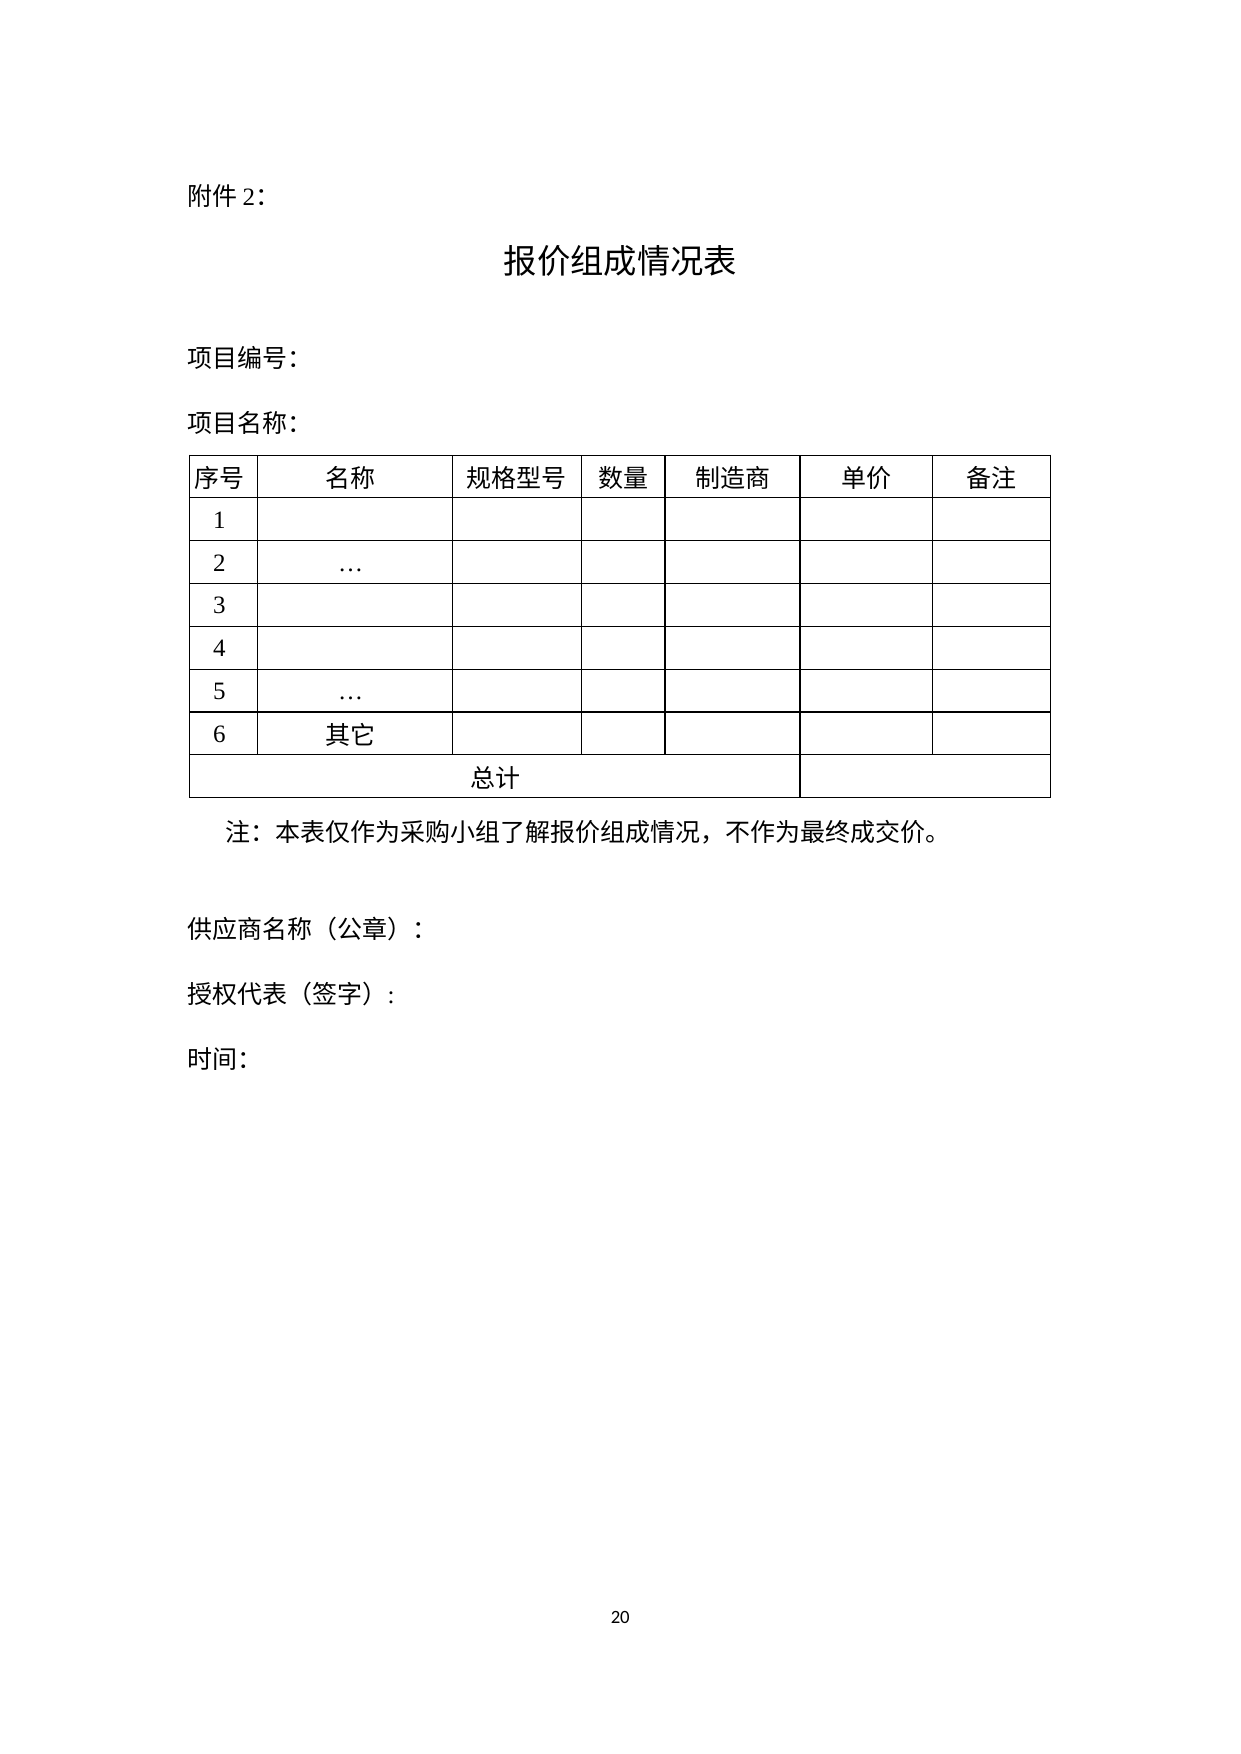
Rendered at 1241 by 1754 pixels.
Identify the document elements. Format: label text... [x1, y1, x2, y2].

table_cell [801, 498, 932, 540]
table_cell [666, 498, 799, 540]
table_cell [666, 584, 799, 626]
table_cell [582, 670, 664, 711]
table_cell [258, 627, 452, 668]
table_cell [453, 713, 581, 754]
table_cell [453, 541, 581, 583]
table_cell 3 [190, 584, 257, 626]
table_header 单价 [801, 456, 932, 497]
table_cell [933, 713, 1050, 754]
text 供应商名称（公章）： [187, 896, 1053, 961]
table_header 数量 [582, 456, 664, 497]
table_cell 4 [190, 627, 257, 668]
table_header 名称 [258, 456, 452, 497]
table_cell [666, 670, 799, 711]
table_cell [933, 541, 1050, 583]
table_header 备注 [933, 456, 1050, 497]
text 授权代表（签字）: [187, 961, 1053, 1026]
table_cell [801, 713, 932, 754]
table_cell 5 [190, 670, 257, 711]
table_cell [933, 498, 1050, 540]
table_cell 6 [190, 713, 257, 754]
table_cell 总计 [190, 755, 799, 797]
table_cell [582, 584, 664, 626]
table_cell [801, 670, 932, 711]
text 附件2： [187, 162, 1053, 227]
table_cell [582, 713, 664, 754]
table_cell [453, 498, 581, 540]
table_cell [666, 541, 799, 583]
table_cell [666, 627, 799, 668]
table_cell [801, 584, 932, 626]
table_cell [801, 755, 1050, 797]
table_cell [582, 541, 664, 583]
table_cell [582, 498, 664, 540]
table_cell [666, 713, 799, 754]
table_cell 2 [190, 541, 257, 583]
table_cell … [258, 670, 452, 711]
table_cell … [258, 541, 452, 583]
table_header 序号 [190, 456, 257, 497]
table_cell 1 [190, 498, 257, 540]
table_cell [933, 584, 1050, 626]
table_cell [933, 627, 1050, 668]
table_cell [453, 670, 581, 711]
text 注：本表仅作为采购小组了解报价组成情况，不作为最终成交价。 [187, 798, 1053, 863]
table_cell [453, 627, 581, 668]
text 时间： [187, 1026, 1053, 1091]
table_cell [933, 670, 1050, 711]
table_header 规格型号 [453, 456, 581, 497]
text 项目名称： [187, 389, 1053, 454]
table_cell [258, 584, 452, 626]
table_header 制造商 [666, 456, 799, 497]
table_cell [258, 498, 452, 540]
table_cell 其它 [258, 713, 452, 754]
text 报价组成情况表 [187, 227, 1053, 292]
table_cell [453, 584, 581, 626]
table_cell [582, 627, 664, 668]
table_cell [801, 541, 932, 583]
text 项目编号： [187, 324, 1053, 389]
table_cell [801, 627, 932, 668]
